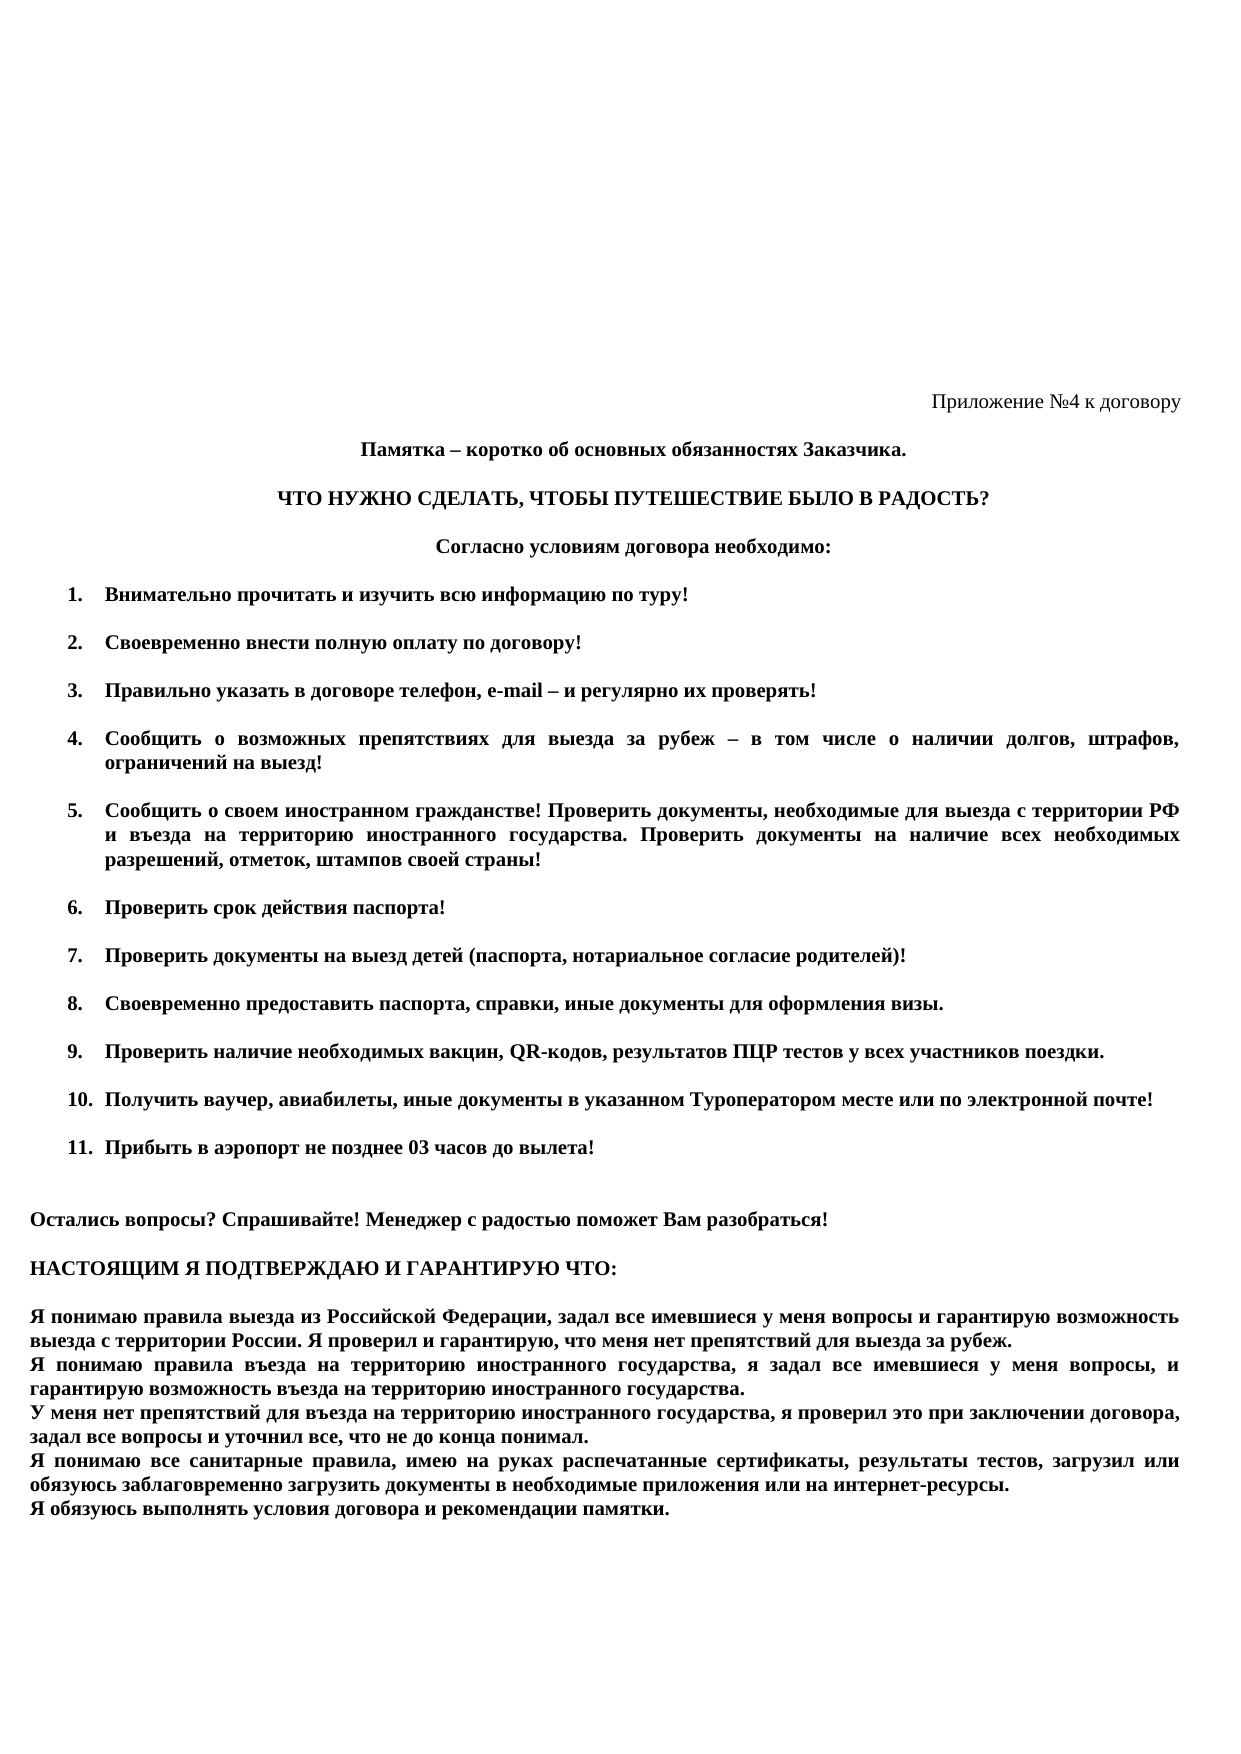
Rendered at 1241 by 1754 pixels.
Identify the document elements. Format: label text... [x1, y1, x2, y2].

text Я понимаю все санитарные правила, имею на руках распечатанные сертификаты, результаты тестов, загрузил или обязуюсь заблаговременно загрузить документы в необходимые приложения или на интернет-ресурсы. [29, 1448, 1181, 1496]
text Остались вопросы? Спрашивайте! Менеджер с радостью поможет Вам разобраться! [29, 1207, 1181, 1231]
text У меня нет препятствий для въезда на территорию иностранного государства, я проверил это при заключении договора, задал все вопросы и уточнил все, что не до конца понимал. [29, 1400, 1181, 1448]
text ЧТО НУЖНО СДЕЛАТЬ, ЧТОБЫ ПУТЕШЕСТВИЕ БЫЛО В РАДОСТЬ? [29, 486, 1181, 509]
list Проверить срок действия паспорта! [67, 894, 1181, 919]
list Правильно указать в договоре телефон, e-mail – и регулярно их проверять! [67, 678, 1181, 702]
list Своевременно предоставить паспорта, справки, иные документы для оформления визы. [67, 991, 1181, 1015]
text Приложение №4 к договору [29, 389, 1181, 413]
list Проверить наличие необходимых вакцин, QR-кодов, результатов ПЦР тестов у всех участников поездки. [67, 1039, 1181, 1063]
text Памятка – коротко об основных обязанностях Заказчика. [29, 437, 1181, 461]
text Я понимаю правила въезда на территорию иностранного государства, я задал все имевшиеся у меня вопросы, и гарантирую возможность въезда на территорию иностранного государства. [29, 1352, 1181, 1400]
list Проверить документы на выезд детей (паспорта, нотариальное согласие родителей)! [67, 943, 1181, 967]
list Сообщить о возможных препятствиях для выезда за рубеж – в том числе о наличии долгов, штрафов, ограничений на выезд! [67, 726, 1181, 774]
list Внимательно прочитать и изучить всю информацию по туру! [67, 582, 1181, 606]
text Я обязуюсь выполнять условия договора и рекомендации памятки. [29, 1496, 1181, 1520]
list Своевременно внести полную оплату по договору! [67, 630, 1181, 654]
text Согласно условиям договора необходимо: [29, 534, 1181, 558]
list Получить ваучер, авиабилеты, иные документы в указанном Туроператором месте или по электронной почте! [67, 1087, 1181, 1111]
list Прибыть в аэропорт не позднее 03 часов до вылета! [67, 1135, 1181, 1159]
list Сообщить о своем иностранном гражданстве! Проверить документы, необходимые для выезда с территории РФ и въезда на территорию иностранного государства. Проверить документы на наличие всех необходимых разрешений, отметок, штампов своей страны! [67, 798, 1181, 871]
text Я понимаю правила выезда из Российской Федерации, задал все имевшиеся у меня вопросы и гарантирую возможность выезда с территории России. Я проверил и гарантирую, что меня нет препятствий для выезда за рубеж. [29, 1304, 1181, 1352]
text НАСТОЯЩИМ Я ПОДТВЕРЖДАЮ И ГАРАНТИРУЮ ЧТО: [29, 1256, 1181, 1279]
